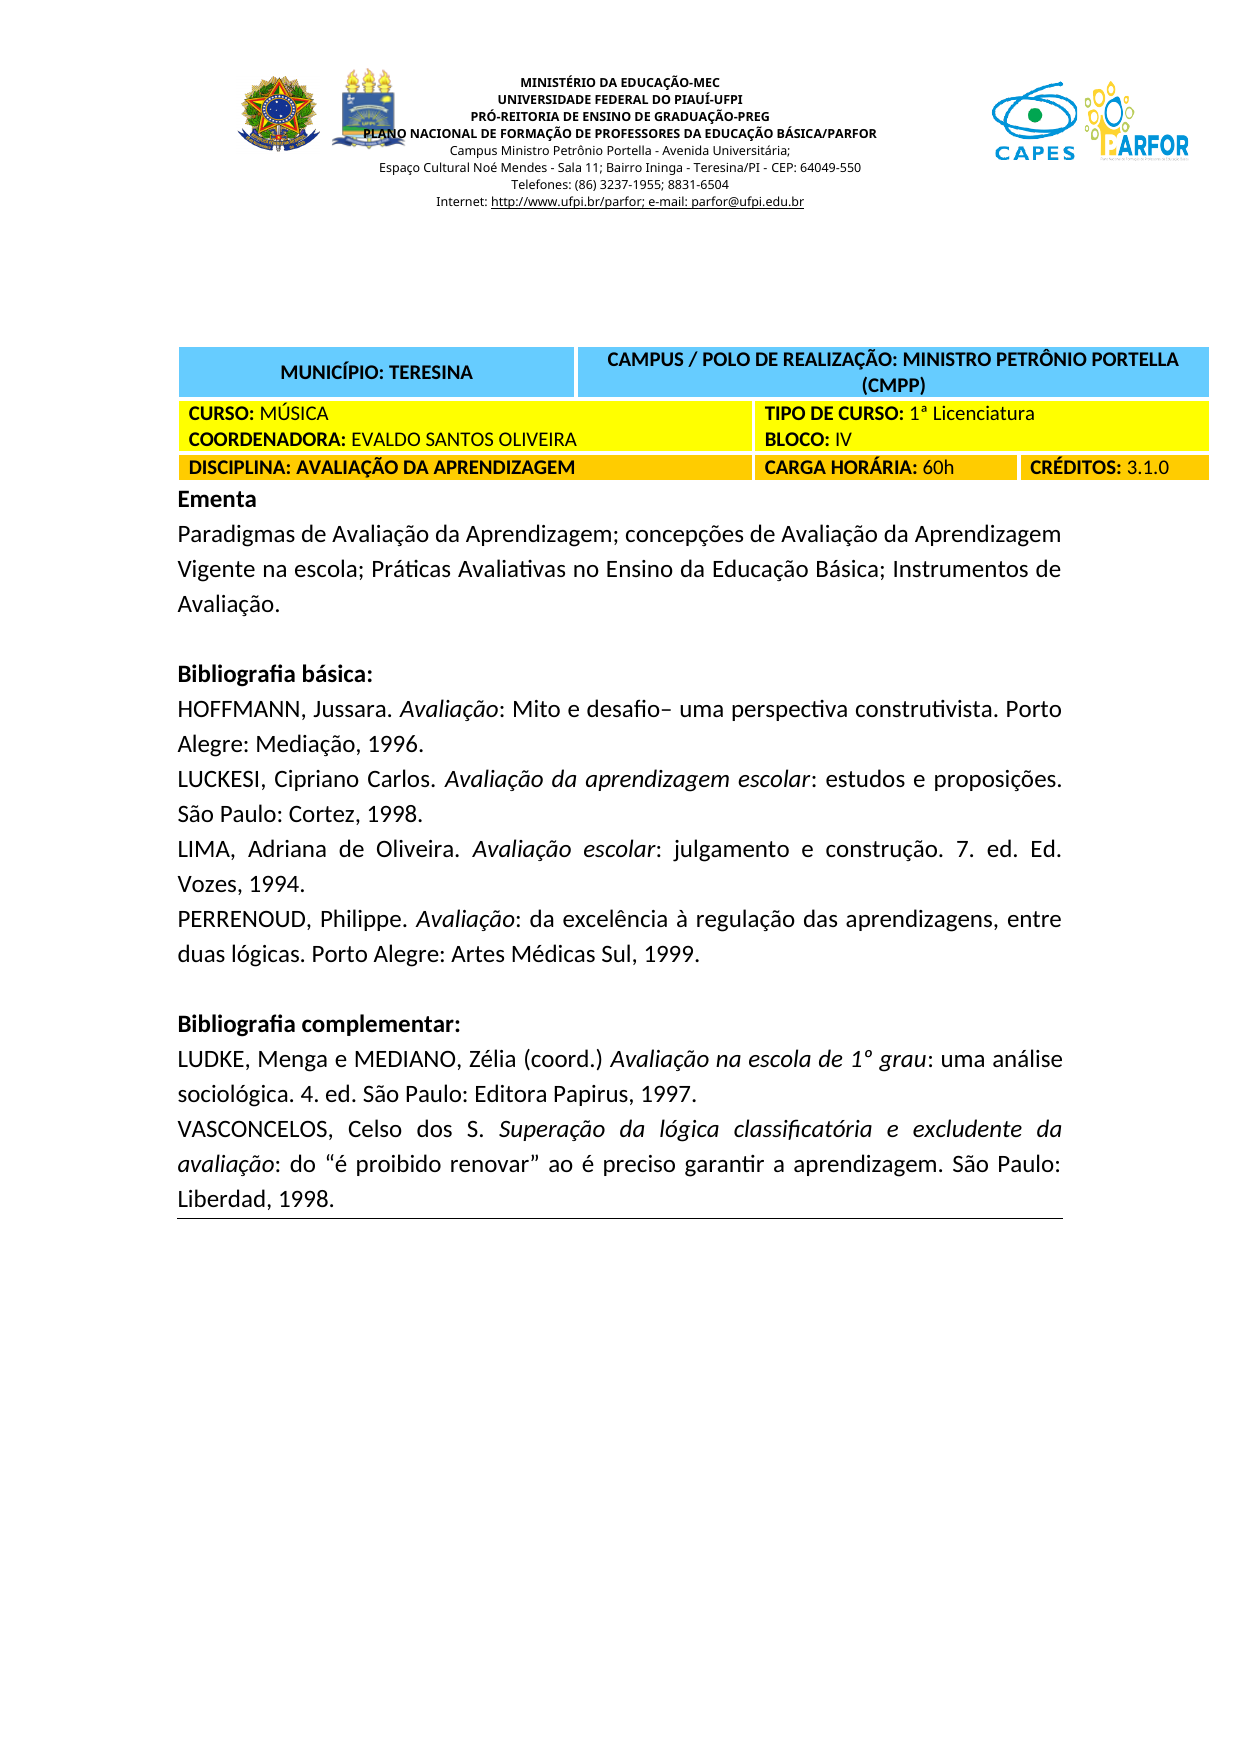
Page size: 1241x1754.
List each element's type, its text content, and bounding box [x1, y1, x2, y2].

table_header MUNICÍPIO: TERESINA [179, 347, 574, 397]
table_header CAMPUS / POLO DE REALIZAÇÃO: MINISTRO PETRÔNIO PORTELLA (CMPP) [578, 347, 1209, 397]
text VASCONCELOS, Celso dos S. Superação da lógica classificatória e excludente da avaliação: do “é proibido renovar” ao é preciso garantir a aprendizagem. São Paulo: Liberdad, 1998. [177, 1113, 1063, 1213]
table_cell TIPO DE CURSO: 1ª Licenciatura BLOCO: IV [755, 401, 1209, 451]
picture [331, 68, 406, 154]
table_cell CRÉDITOS: 3.1.0 [1021, 455, 1209, 480]
text Bibliografia complementar: [177, 1008, 1063, 1038]
text PERRENOUD, Philippe. Avaliação: da excelência à regulação das aprendizagens, entre duas lógicas. Porto Alegre: Artes Médicas Sul, 1999. [177, 903, 1063, 968]
text Paradigmas de Avaliação da Aprendizagem; concepções de Avaliação da Aprendizagem Vigente na escola; Práticas Avaliativas no Ensino da Educação Básica; Instrumentos de Avaliação. [177, 518, 1063, 618]
picture [1010, 128, 1045, 135]
picture [991, 81, 1058, 109]
picture [236, 75, 321, 154]
picture [991, 116, 1078, 160]
text LIMA, Adriana de Oliveira. Avaliação escolar: julgamento e construção. 7. ed. Ed. Vozes, 1994. [177, 833, 1063, 898]
table_cell CURSO: MÚSICA COORDENADORA: EVALDO SANTOS OLIVEIRA [179, 401, 752, 451]
picture [1031, 81, 1078, 106]
picture [1046, 98, 1075, 120]
table_cell DISCIPLINA: AVALIAÇÃO DA APRENDIZAGEM [179, 455, 752, 480]
picture [996, 101, 1013, 120]
table_cell CARGA HORÁRIA: 60h [755, 455, 1017, 480]
text HOFFMANN, Jussara. Avaliação: Mito e desafio– uma perspectiva construtivista. Porto Alegre: Mediação, 1996. [177, 693, 1063, 758]
text LUDKE, Menga e MEDIANO, Zélia (coord.) Avaliação na escola de 1º grau: uma análise sociológica. 4. ed. São Paulo: Editora Papirus, 1997. [177, 1043, 1063, 1108]
picture [1008, 100, 1068, 129]
text Bibliografia básica: [177, 658, 1063, 688]
picture [1084, 81, 1189, 161]
text Ementa [177, 483, 1063, 513]
text LUCKESI, Cipriano Carlos. Avaliação da aprendizagem escolar: estudos e proposições. São Paulo: Cortez, 1998. [177, 763, 1063, 828]
